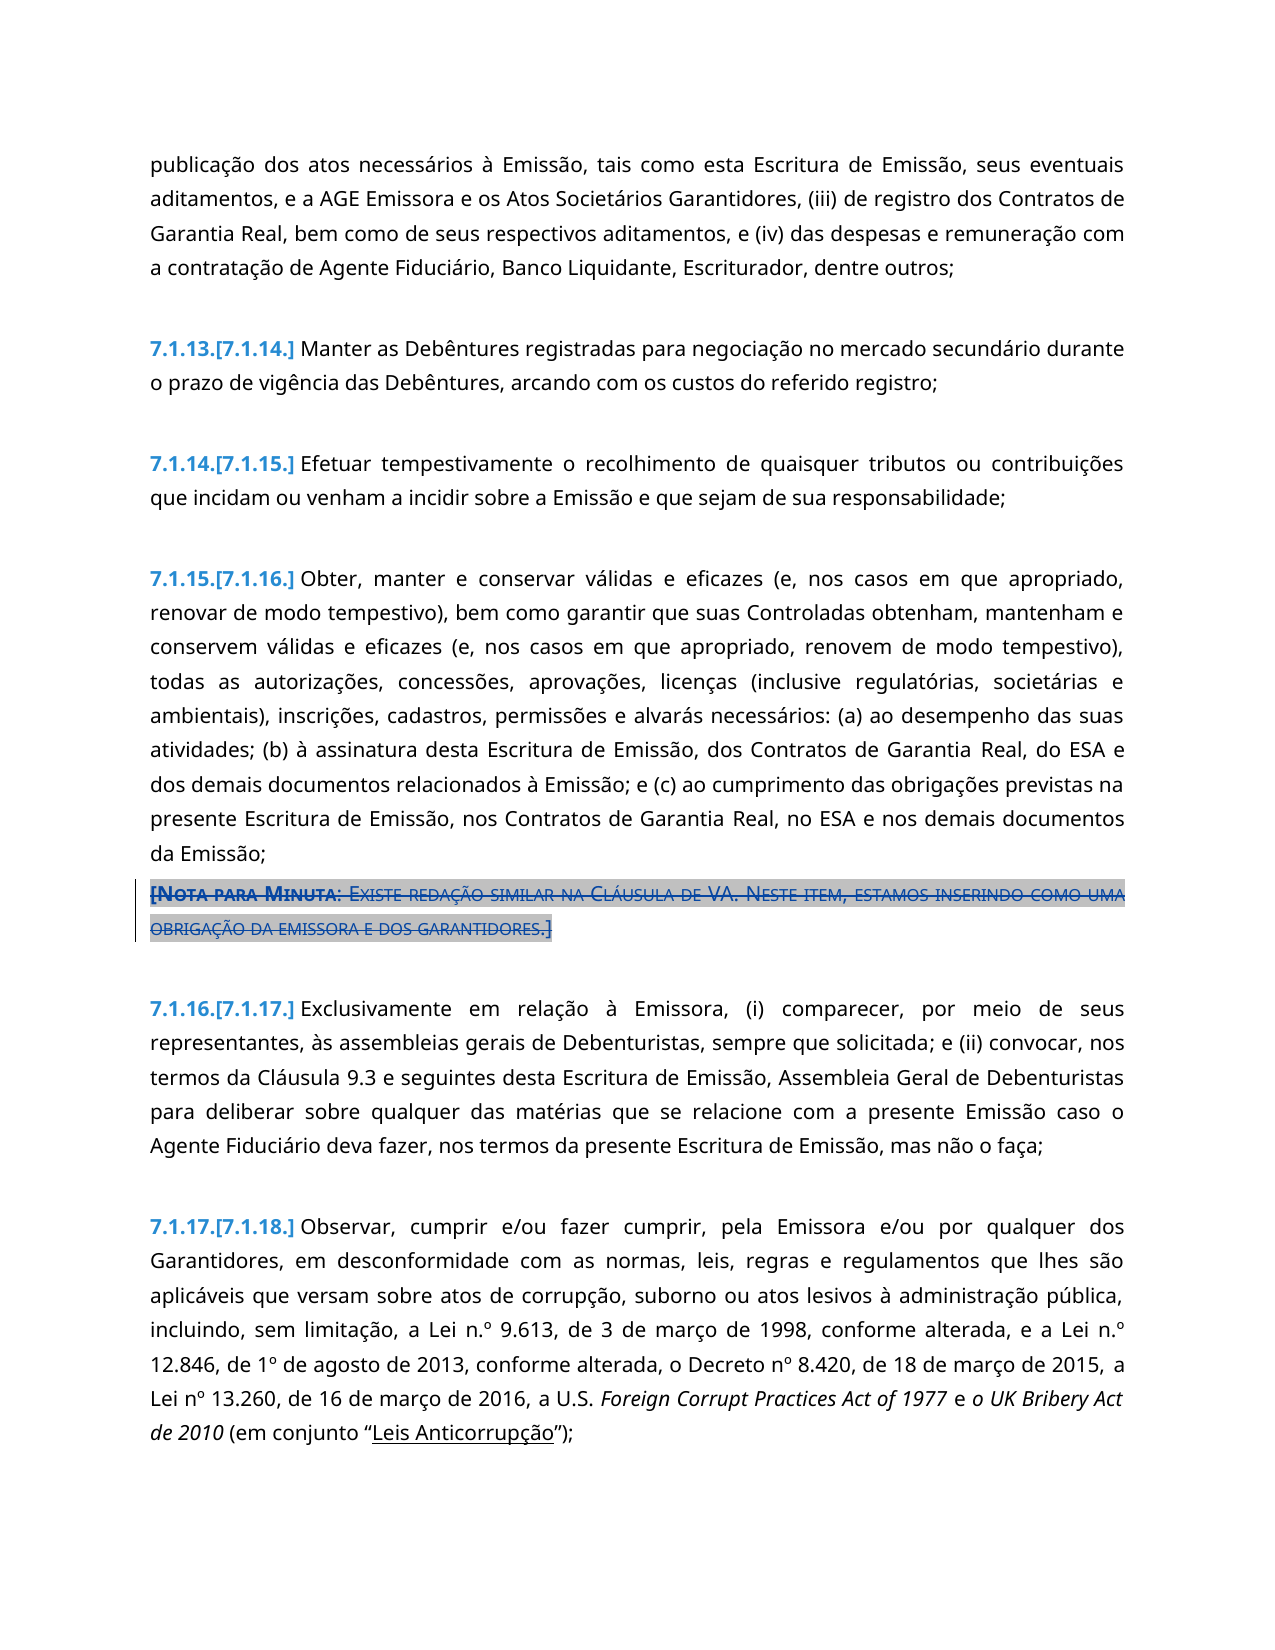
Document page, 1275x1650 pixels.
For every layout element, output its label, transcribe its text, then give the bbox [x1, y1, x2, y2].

list Manter as Debêntures registradas para negociação no mercado secundário durante o prazo de vigência das Debêntures, arcando com os custos do referido registro; [150, 334, 1125, 397]
list Efetuar tempestivamente o recolhimento de quaisquer tributos ou contribuições que incidam ou venham a incidir sobre a Emissão e que sejam de sua responsabilidade; [150, 449, 1125, 512]
list Observar, cumprir e/ou fazer cumprir, pela Emissora e/ou por qualquer dos Garantidores, em desconformidade com as normas, leis, regras e regulamentos que lhes são aplicáveis que versam sobre atos de corrupção, suborno ou atos lesivos à administração pública, incluindo, sem limitação, a Lei n.º 9.613, de 3 de março de 1998, conforme alterada, e a Lei n.º 12.846, de 1º de agosto de 2013, conforme alterada, o Decreto nº 8.420, de 18 de março de 2015, a Lei nº 13.260, de 16 de março de 2016, a U.S. Foreign Corrupt Practices Act of 1977 e o UK Bribery Act de 2010 (em conjunto “Leis Anticorrupção”); [150, 1212, 1125, 1447]
list Obter, manter e conservar válidas e eficazes (e, nos casos em que apropriado, renovar de modo tempestivo), bem como garantir que suas Controladas obtenham, mantenham e conservem válidas e eficazes (e, nos casos em que apropriado, renovem de modo tempestivo), todas as autorizações, concessões, aprovações, licenças (inclusive regulatórias, societárias e ambientais), inscrições, cadastros, permissões e alvarás necessários: (a) ao desempenho das suas atividades; (b) à assinatura desta Escritura de Emissão, dos Contratos de Garantia Real, do ESA e dos demais documentos relacionados à Emissão; e (c) ao cumprimento das obrigações previstas na presente Escritura de Emissão, nos Contratos de Garantia Real, no ESA e nos demais documentos da Emissão; [150, 564, 1125, 867]
list Exclusivamente em relação à Emissora, (i) comparecer, por meio de seus representantes, às assembleias gerais de Debenturistas, sempre que solicitada; e (ii) convocar, nos termos da Cláusula 9.3 e seguintes desta Escritura de Emissão, Assembleia Geral de Debenturistas para deliberar sobre qualquer das matérias que se relacione com a presente Emissão caso o Agente Fiduciário deva fazer, nos termos da presente Escritura de Emissão, mas não o faça; [150, 994, 1125, 1160]
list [150, 150, 1125, 282]
